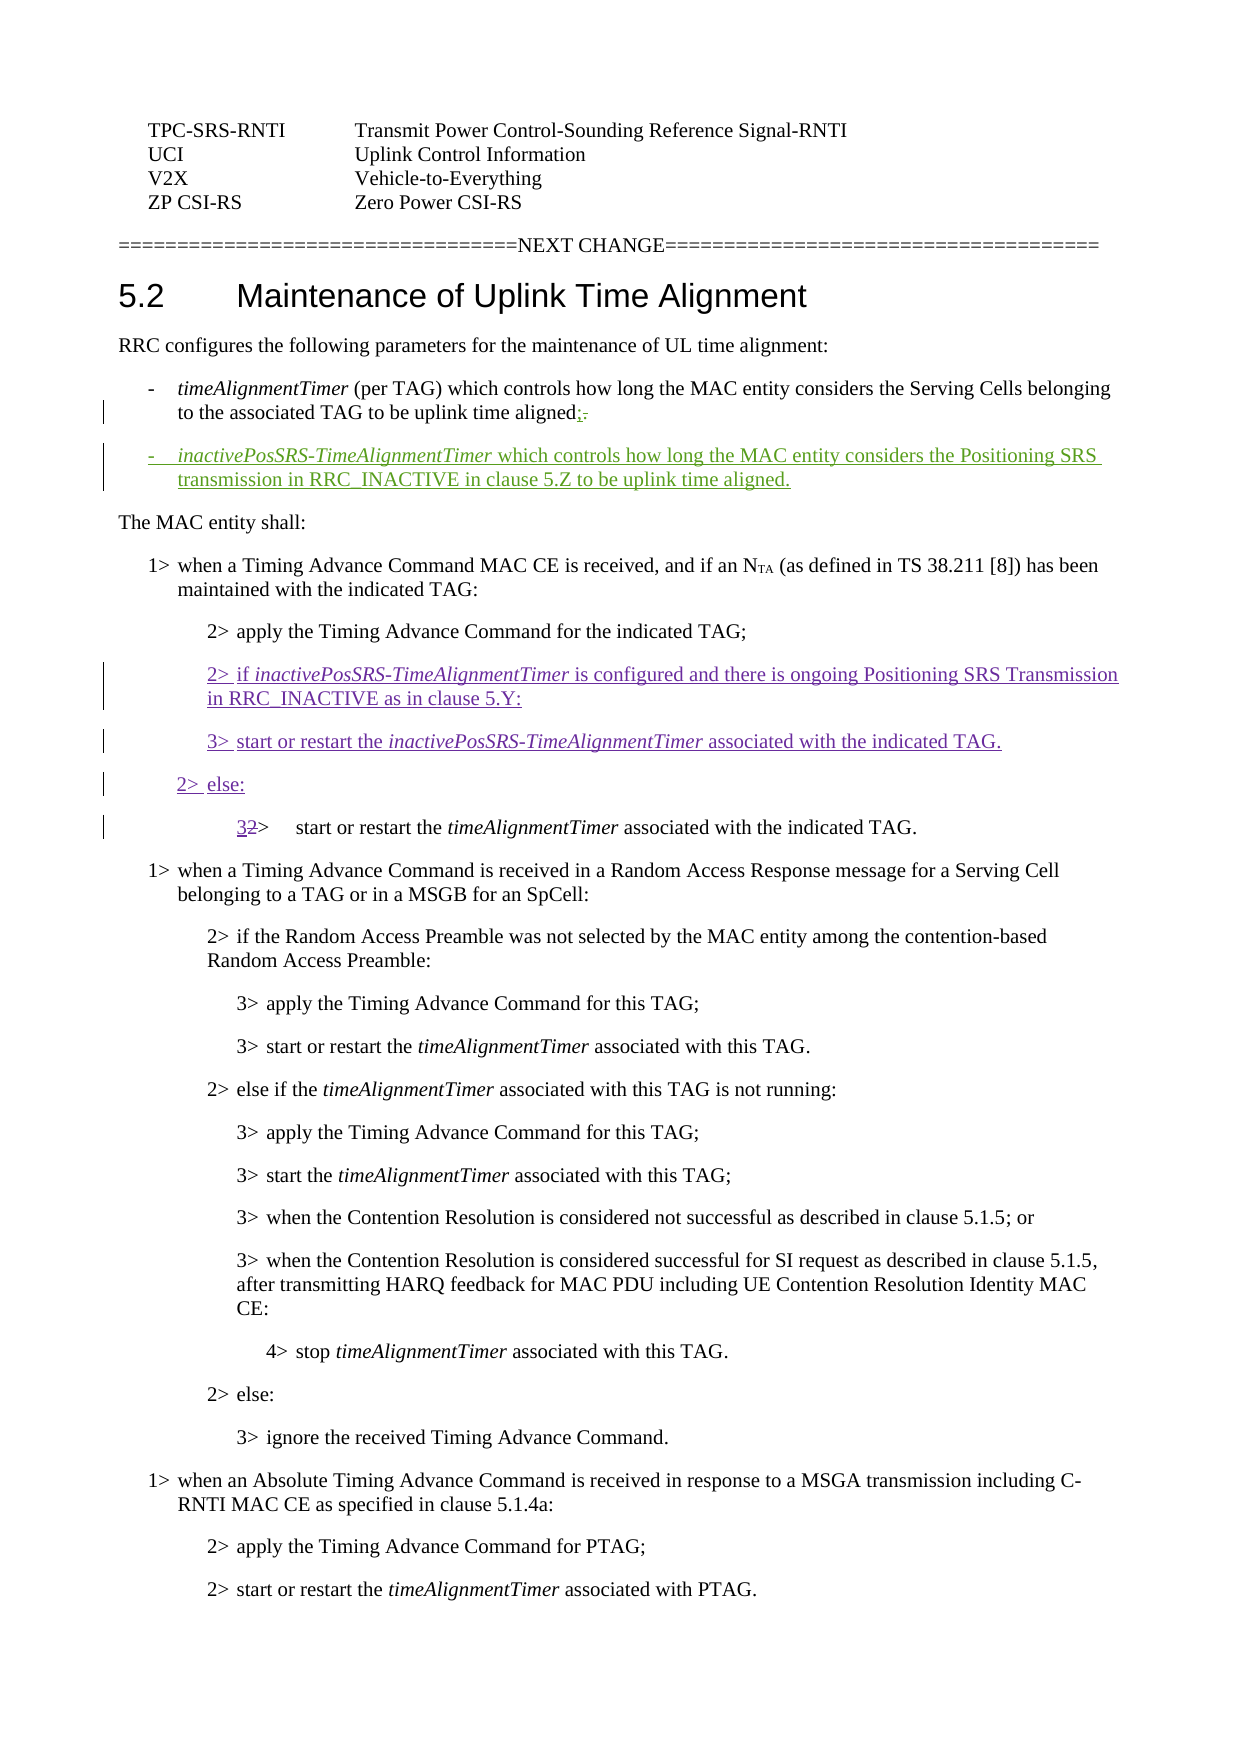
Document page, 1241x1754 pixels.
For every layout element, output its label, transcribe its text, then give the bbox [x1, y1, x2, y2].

text The MAC entity shall: [118, 510, 1122, 534]
subtitle 5.2 Maintenance of Uplink Time Alignment [118, 276, 1122, 314]
text 3> ignore the received Timing Advance Command. [236, 1425, 1122, 1449]
text 1> when an Absolute Timing Advance Command is received in response to a MSGA transmission including C-RNTI MAC CE as specified in clause 5.1.4a: [148, 1467, 1122, 1516]
text RRC configures the following parameters for the maintenance of UL time alignment: [118, 333, 1122, 357]
text TPC-SRS-RNTI Transmit Power Control-Sounding Reference Signal-RNTI [148, 118, 1122, 142]
text > start or restart the timeAlignmentTimer associated with the indicated TAG. [236, 815, 1122, 839]
text 3> when the Contention Resolution is considered not successful as described in clause 5.1.5; or [236, 1205, 1122, 1229]
text ZP CSI-RS Zero Power CSI-RS [148, 190, 1122, 214]
text 2> else if the timeAlignmentTimer associated with this TAG is not running: [207, 1077, 1122, 1101]
text 2> start or restart the timeAlignmentTimer associated with PTAG. [207, 1577, 1122, 1601]
text 3> apply the Timing Advance Command for this TAG; [236, 1120, 1122, 1144]
text 1> when a Timing Advance Command is received in a Random Access Response message for a Serving Cell belonging to a TAG or in a MSGB for an SpCell: [148, 857, 1122, 906]
text 2> apply the Timing Advance Command for PTAG; [207, 1534, 1122, 1558]
text ==================================NEXT CHANGE===================================== [118, 233, 1122, 257]
text 4> stop timeAlignmentTimer associated with this TAG. [266, 1339, 1122, 1363]
text UCI Uplink Control Information [148, 142, 1122, 166]
text 3> start the timeAlignmentTimer associated with this TAG; [236, 1162, 1122, 1187]
text 2> if the Random Access Preamble was not selected by the MAC entity among the contention-based Random Access Preamble: [207, 924, 1122, 972]
text V2X Vehicle-to-Everything [148, 166, 1122, 190]
text 3> start or restart the timeAlignmentTimer associated with this TAG. [236, 1034, 1122, 1058]
text 3> when the Contention Resolution is considered successful for SI request as described in clause 5.1.5, after transmitting HARQ feedback for MAC PDU including UE Contention Resolution Identity MAC CE: [236, 1248, 1122, 1320]
text 2> else: [207, 1382, 1122, 1406]
text 3> apply the Timing Advance Command for this TAG; [236, 991, 1122, 1015]
text 2> apply the Timing Advance Command for the indicated TAG; [207, 619, 1122, 643]
text 1> when a Timing Advance Command MAC CE is received, and if an NTA (as defined in TS 38.211 [8]) has been maintained with the indicated TAG: [148, 552, 1122, 601]
text - timeAlignmentTimer (per TAG) which controls how long the MAC entity considers the Serving Cells belonging to the associated TAG to be uplink time aligned [148, 376, 1122, 424]
